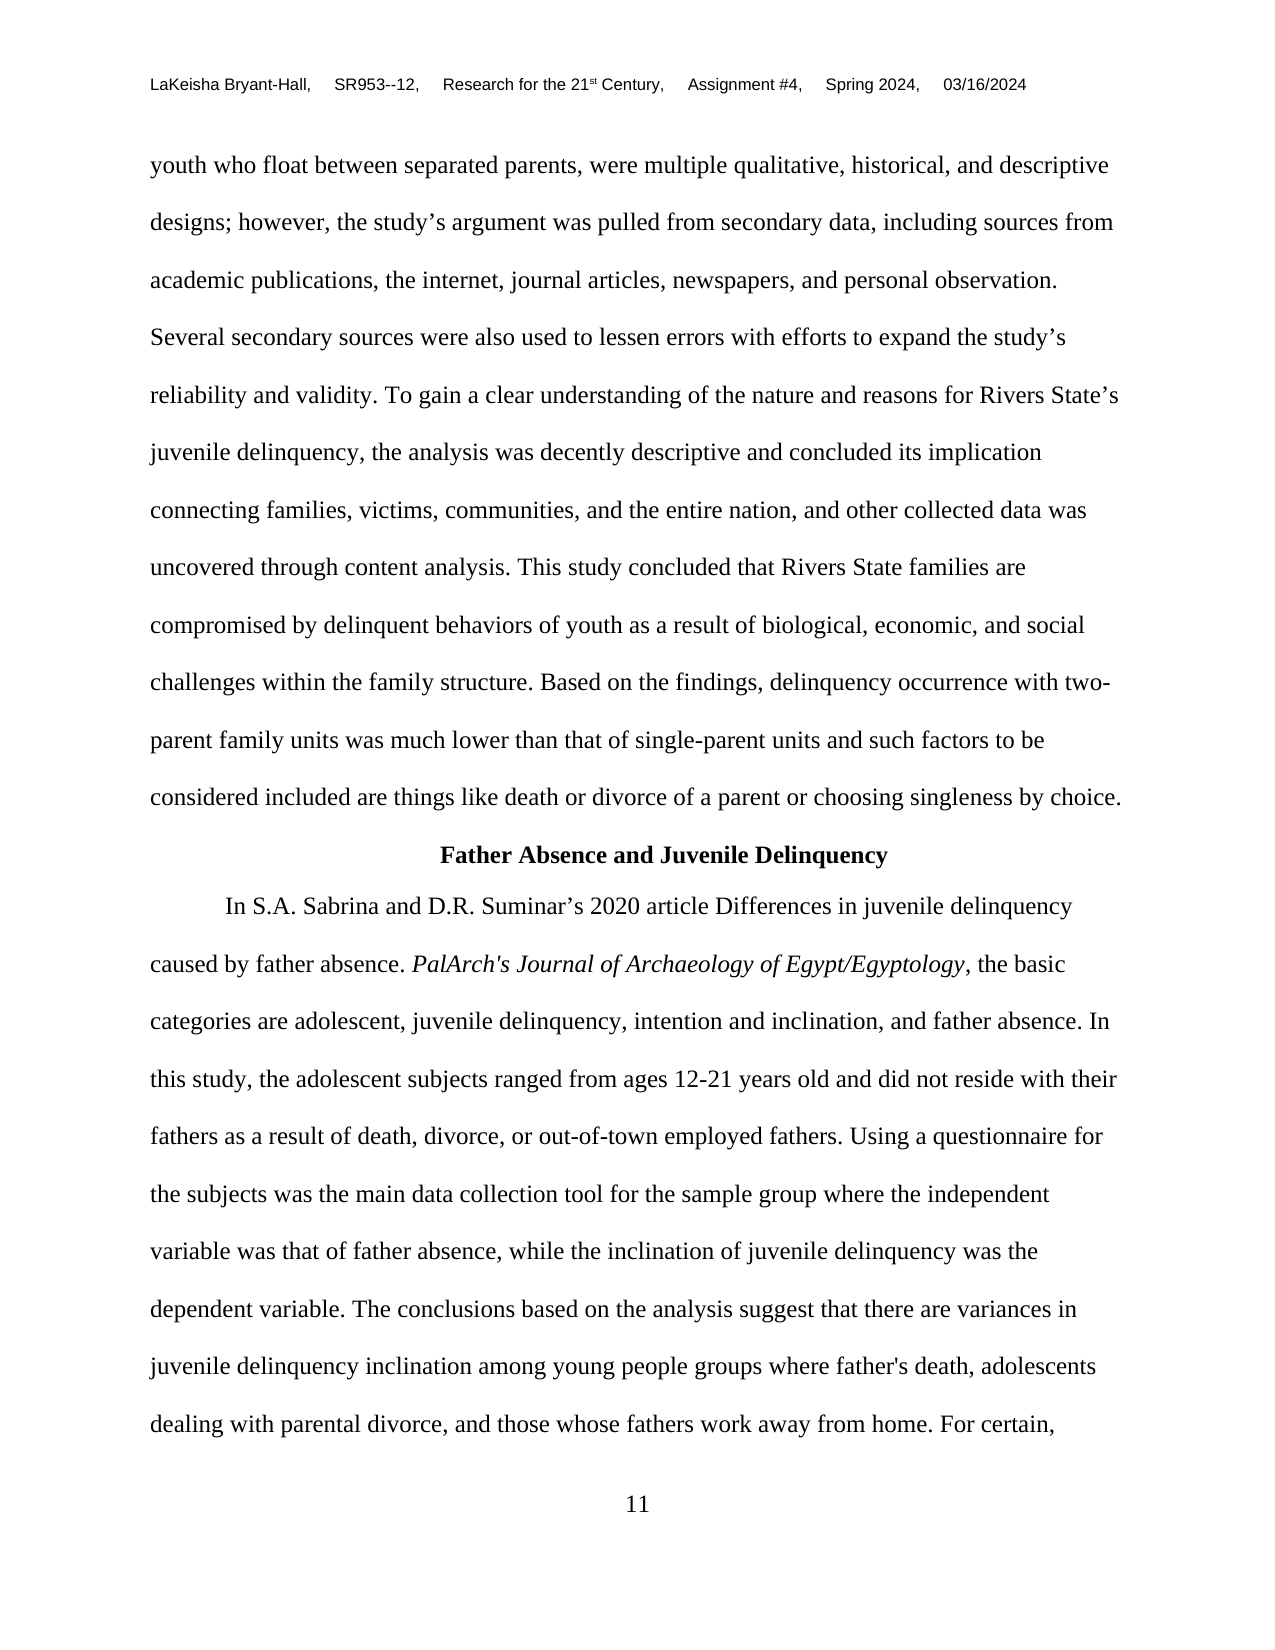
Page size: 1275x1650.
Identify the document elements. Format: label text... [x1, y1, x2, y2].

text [150, 1006, 1125, 1438]
subtitle Father Absence and Juvenile Delinquency [197, 955, 1125, 984]
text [150, 150, 1125, 926]
